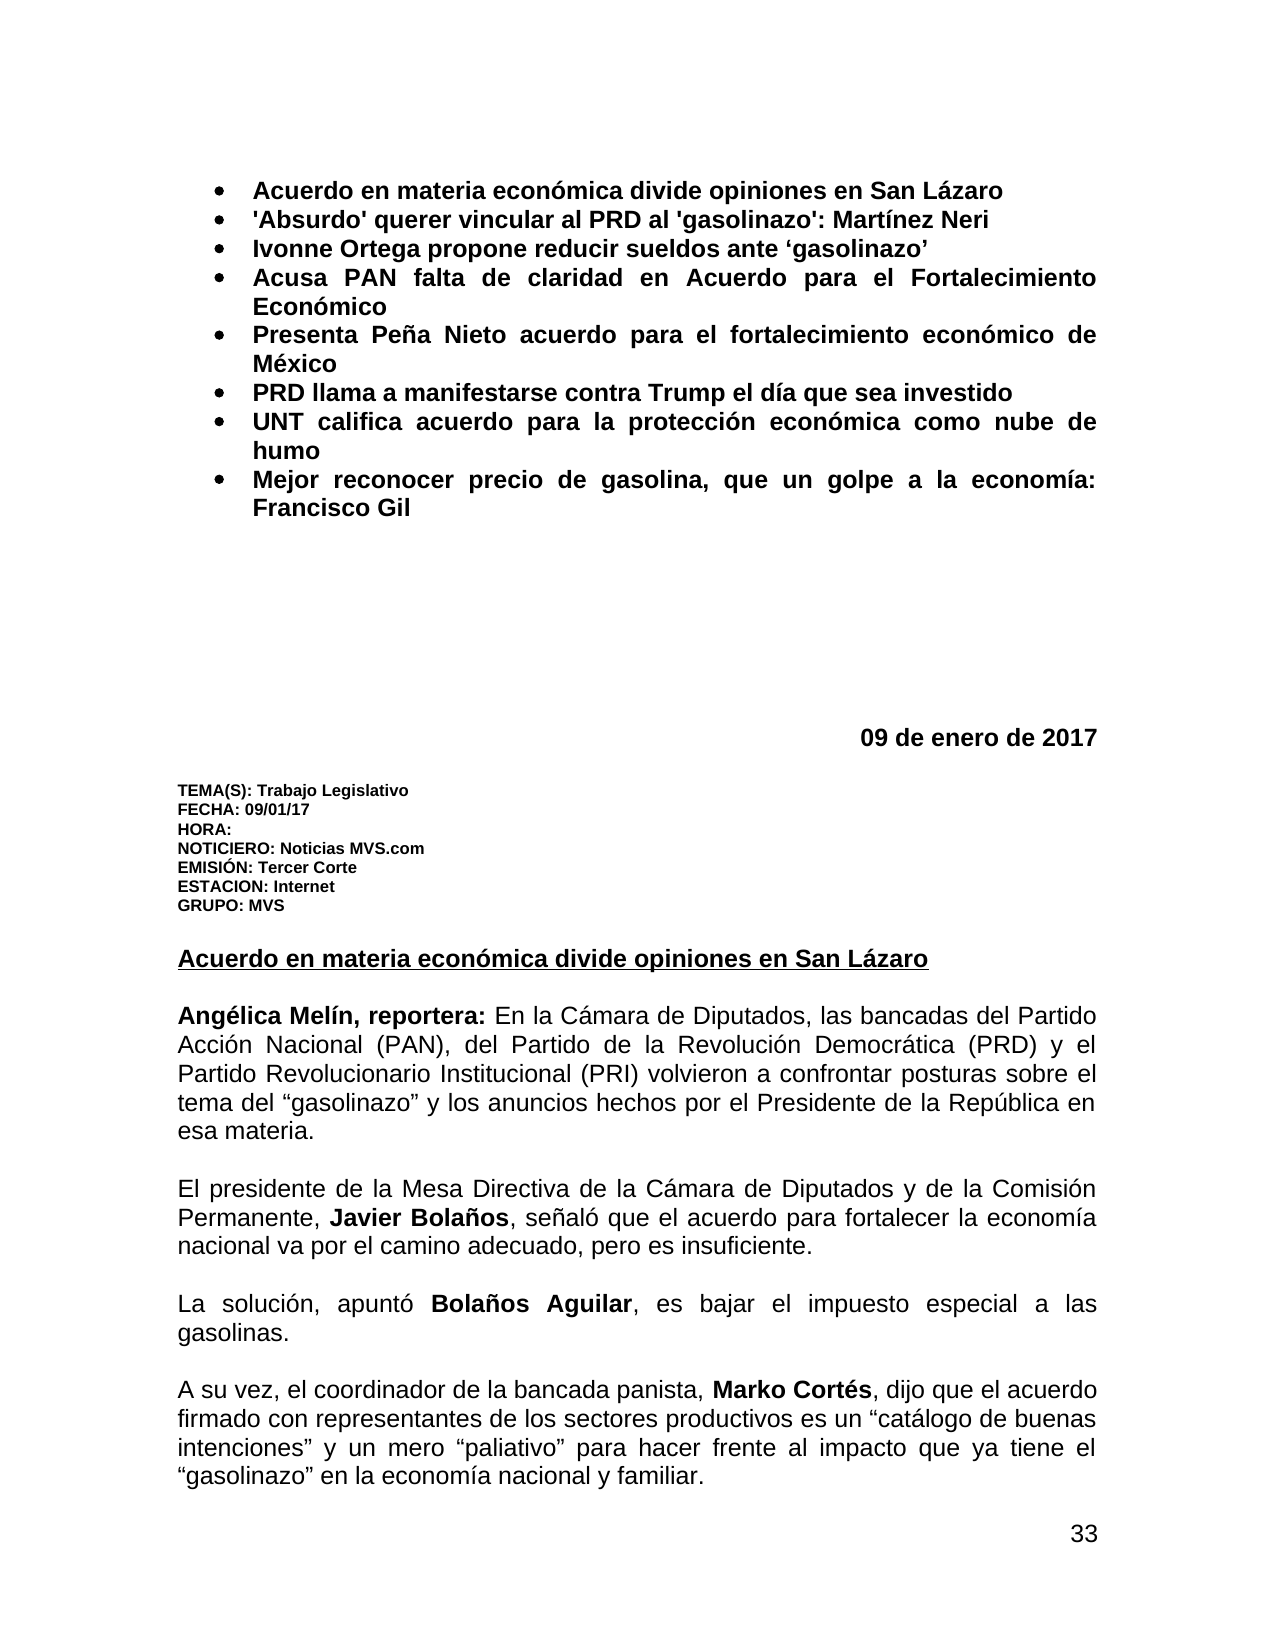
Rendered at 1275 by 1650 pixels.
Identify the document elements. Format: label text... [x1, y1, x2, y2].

list PRD llama a manifestarse contra Trump el día que sea investido [215, 378, 1098, 407]
text NOTICIERO: Noticias MVS.com [177, 838, 1098, 858]
text Angélica Melín, reportera: En la Cámara de Diputados, las bancadas del Partido Acción Nacional (PAN), del Partido de la Revolución Democrática (PRD) y el Partido Revolucionario Institucional (PRI) volvieron a confrontar posturas sobre el tema del “gasolinazo” y los anuncios hechos por el Presidente de la República en esa materia. [177, 1001, 1098, 1145]
text HORA: [177, 819, 1098, 838]
text EMISIÓN: Tercer Corte [177, 858, 1098, 877]
text ESTACION: Internet [177, 877, 1098, 896]
list 'Absurdo' querer vincular al PRD al 'gasolinazo': Martínez Neri [215, 205, 1098, 234]
text TEMA(S): Trabajo Legislativo [177, 781, 1098, 800]
list Presenta Peña Nieto acuerdo para el fortalecimiento económico de México [215, 321, 1098, 378]
text 09 de enero de 2017 [177, 723, 1098, 752]
text A su vez, el coordinador de la bancada panista, Marko Cortés, dijo que el acuerdo firmado con representantes de los sectores productivos es un “catálogo de buenas intenciones” y un mero “paliativo” para hacer frente al impacto que ya tiene el “gasolinazo” en la economía nacional y familiar. [177, 1375, 1098, 1490]
text El presidente de la Mesa Directiva de la Cámara de Diputados y de la Comisión Permanente, Javier Bolaños, señaló que el acuerdo para fortalecer la economía nacional va por el camino adecuado, pero es insuficiente. [177, 1174, 1098, 1260]
text FECHA: 09/01/17 [177, 800, 1098, 819]
list Ivonne Ortega propone reducir sueldos ante ‘gasolinazo’ [215, 234, 1098, 263]
text Acuerdo en materia económica divide opiniones en San Lázaro [177, 944, 1098, 973]
list UNT califica acuerdo para la protección económica como nube de humo [215, 407, 1098, 464]
list Acusa PAN falta de claridad en Acuerdo para el Fortalecimiento Económico [215, 263, 1098, 321]
text La solución, apuntó Bolaños Aguilar, es bajar el impuesto especial a las gasolinas. [177, 1289, 1098, 1346]
list Mejor reconocer precio de gasolina, que un golpe a la economía: Francisco Gil [215, 464, 1098, 522]
text GRUPO: MVS [177, 896, 1098, 915]
list Acuerdo en materia económica divide opiniones en San Lázaro [215, 176, 1098, 205]
